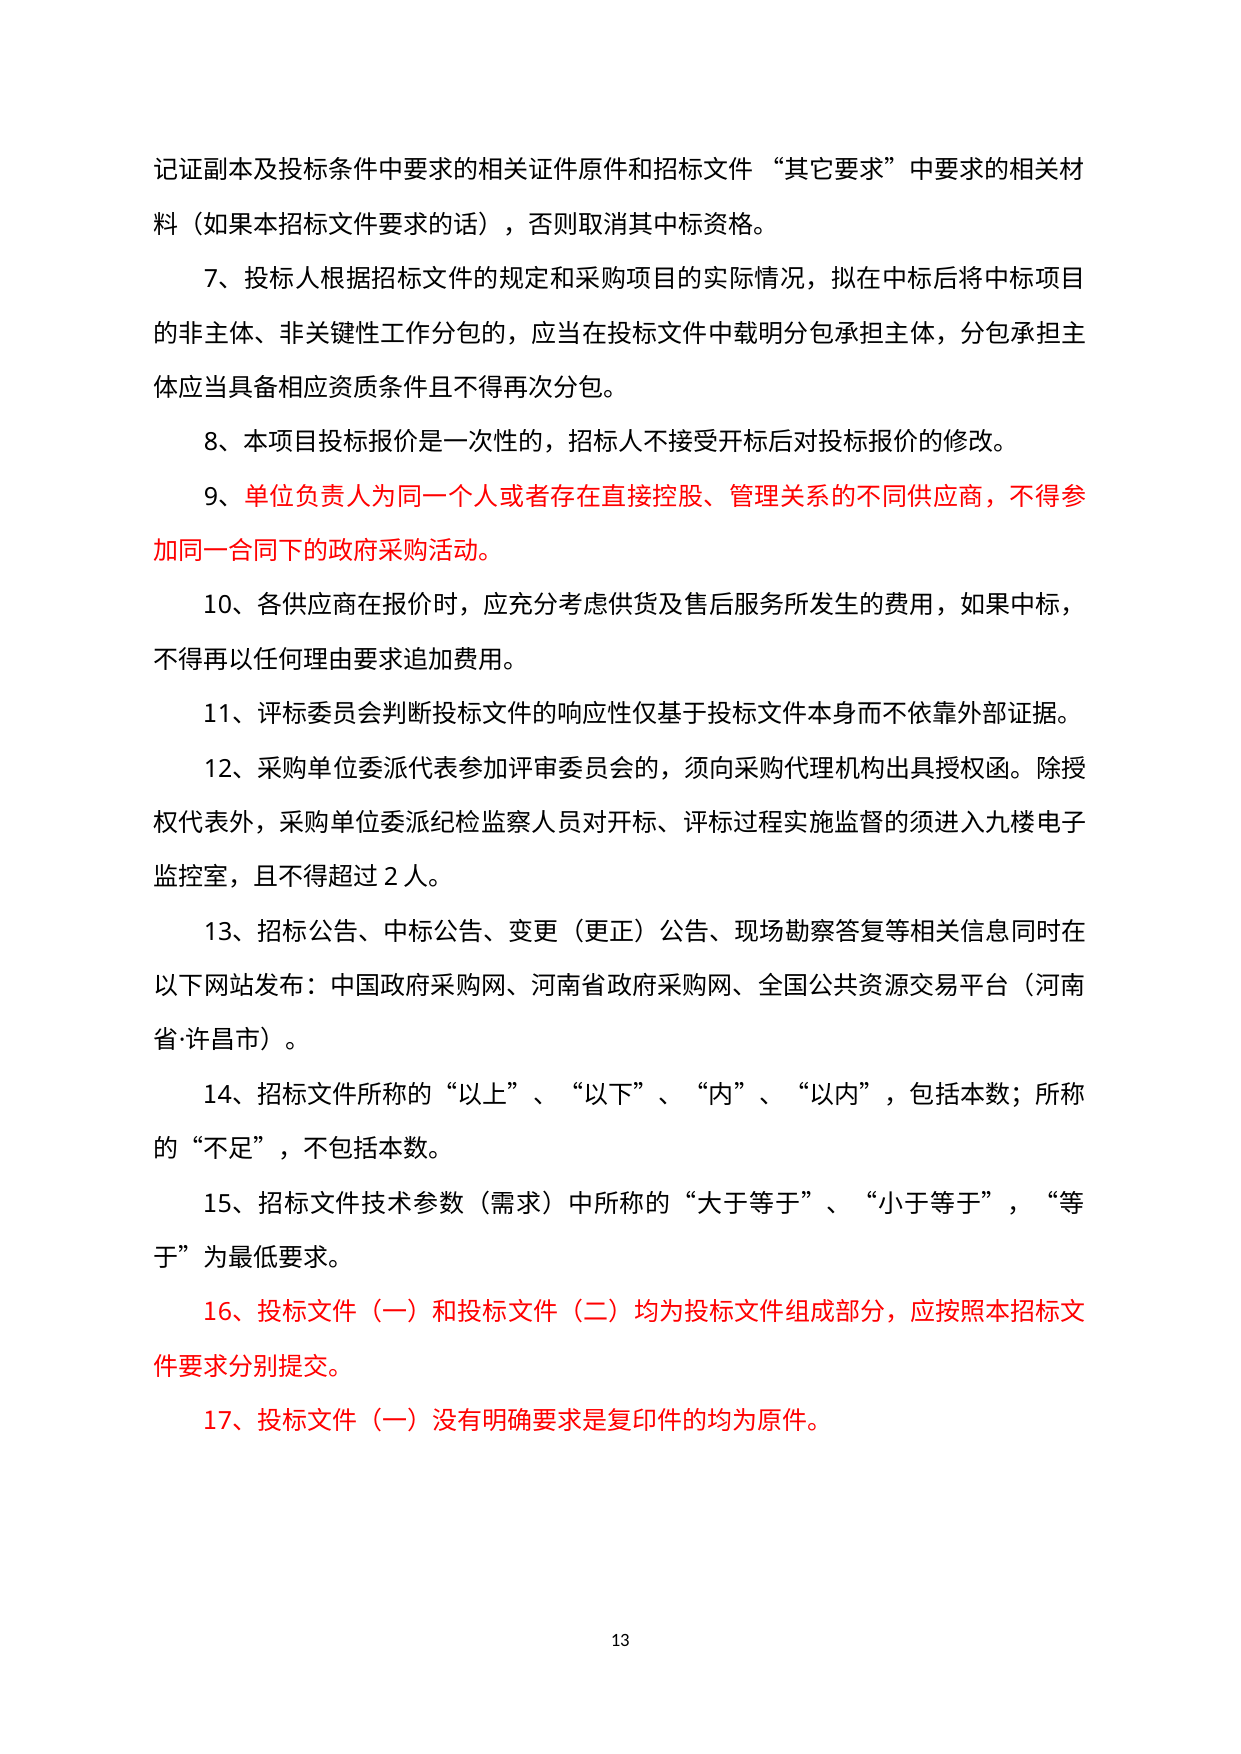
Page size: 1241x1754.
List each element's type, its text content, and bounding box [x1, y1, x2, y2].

text 11、评标委员会判断投标文件的响应性仅基于投标文件本身而不依靠外部证据。 [153, 694, 1087, 730]
text 16、投标文件（一）和投标文件（二）均为投标文件组成部分，应按照本招标文件要求分别提交。 [153, 1292, 1087, 1382]
text 17、投标文件（一）没有明确要求是复印件的均为原件。 [153, 1401, 1087, 1437]
text 13、招标公告、中标公告、变更（更正）公告、现场勘察答复等相关信息同时在以下网站发布：中国政府采购网、河南省政府采购网、全国公共资源交易平台（河南省·许昌市）。 [153, 911, 1087, 1056]
text 12、采购单位委派代表参加评审委员会的，须向采购代理机构出具授权函。除授权代表外，采购单位委派纪检监察人员对开标、评标过程实施监督的须进入九楼电子监控室，且不得超过2人。 [153, 748, 1087, 893]
text 7、投标人根据招标文件的规定和采购项目的实际情况，拟在中标后将中标项目的非主体、非关键性工作分包的，应当在投标文件中载明分包承担主体，分包承担主体应当具备相应资质条件且不得再次分包。 [153, 259, 1087, 404]
text 10、各供应商在报价时，应充分考虑供货及售后服务所发生的费用，如果中标，不得再以任何理由要求追加费用。 [153, 585, 1087, 676]
text 15、招标文件技术参数（需求）中所称的“大于等于”、“小于等于”，“等于”为最低要求。 [153, 1183, 1087, 1274]
text 9、单位负责人为同一个人或者存在直接控股、管理关系的不同供应商，不得参加同一合同下的政府采购活动。 [153, 476, 1087, 567]
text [153, 150, 1087, 241]
text 14、招标文件所称的“以上”、“以下”、“内”、“以内”，包括本数；所称的“不足”，不包括本数。 [153, 1074, 1087, 1165]
text 8、本项目投标报价是一次性的，招标人不接受开标后对投标报价的修改。 [153, 422, 1087, 458]
